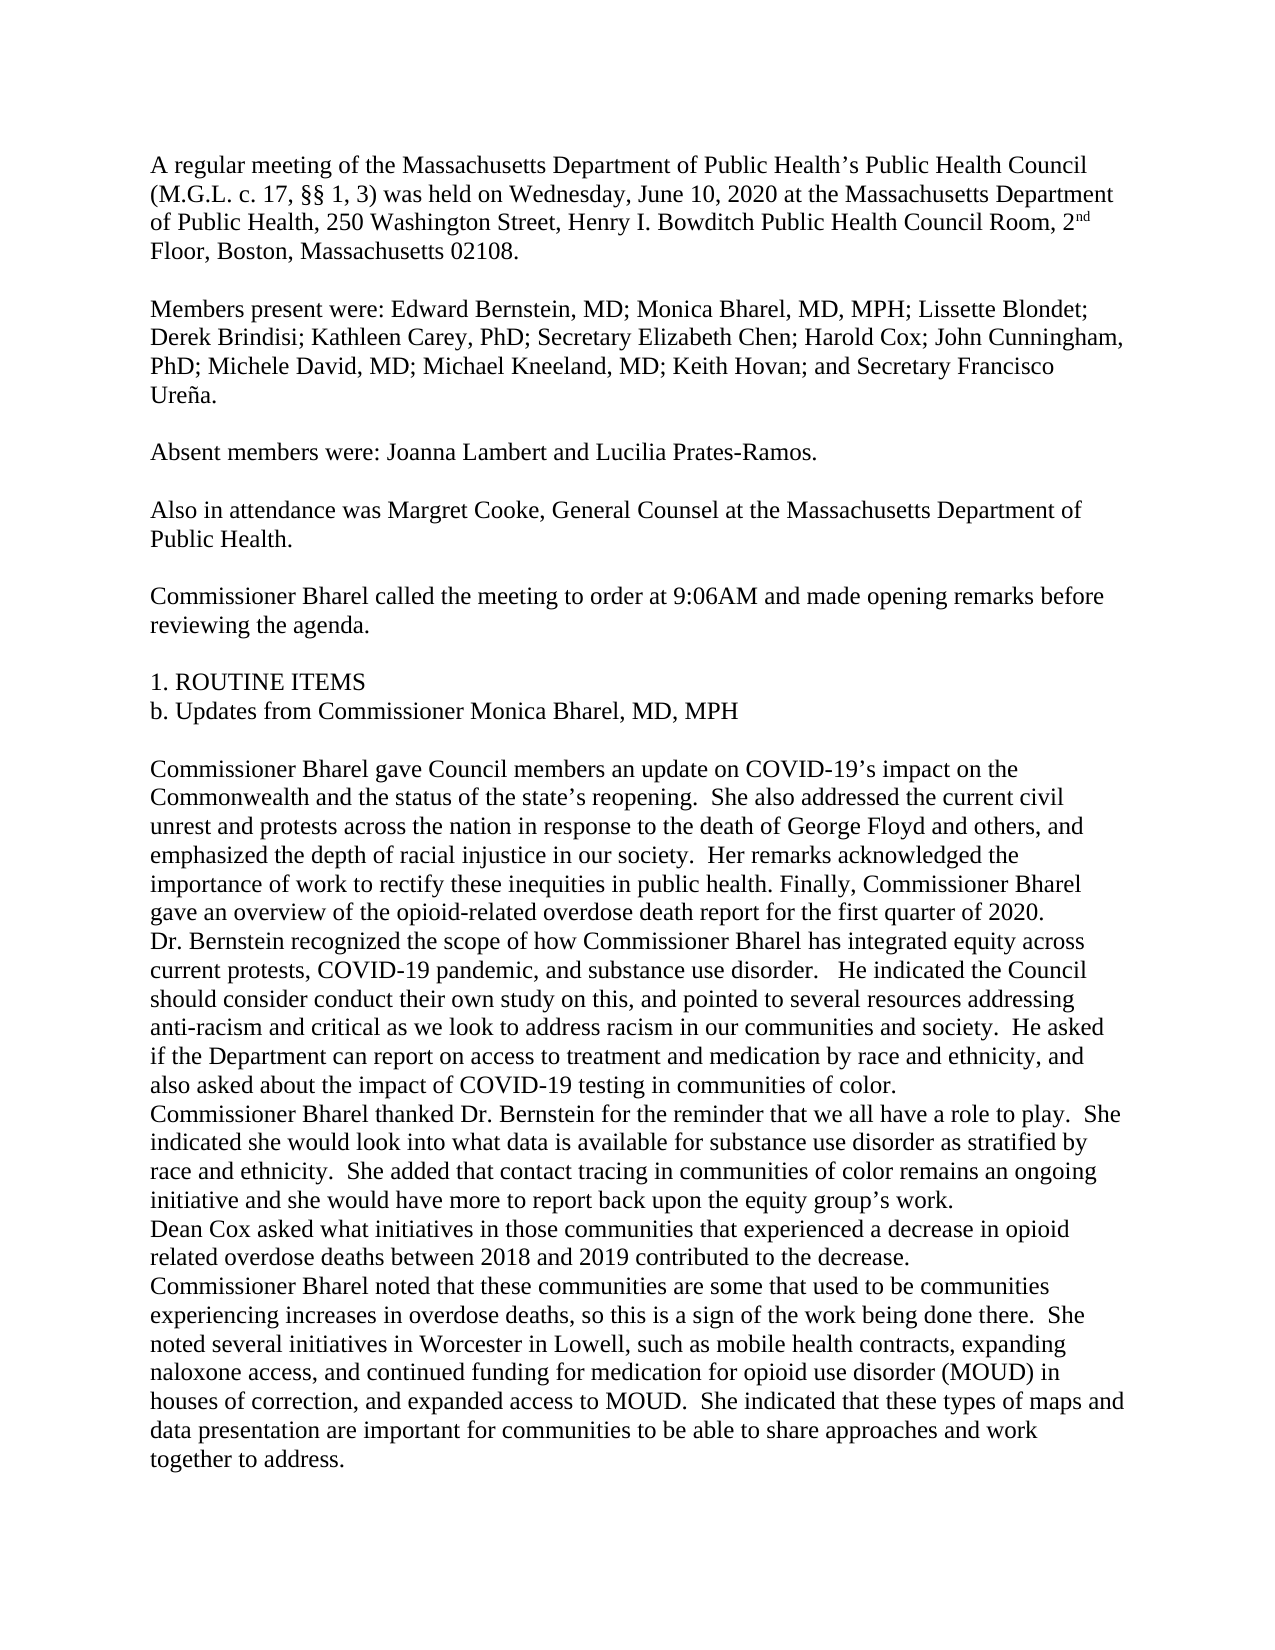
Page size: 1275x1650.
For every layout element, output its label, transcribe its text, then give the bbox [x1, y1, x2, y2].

text b. Updates from Commissioner Monica Bharel, MD, MPH [150, 696, 1125, 725]
text 1. ROUTINE ITEMS [150, 667, 1125, 696]
text Dr. Bernstein recognized the scope of how Commissioner Bharel has integrated equity across current protests, COVID-19 pandemic, and substance use disorder. He indicated the Council should consider conduct their own study on this, and pointed to several resources addressing anti-racism and critical as we look to address racism in our communities and society. He asked if the Department can report on access to treatment and medication by race and ethnicity, and also asked about the impact of COVID-19 testing in communities of color. [150, 926, 1125, 1099]
text A regular meeting of the Massachusetts Department of Public Health’s Public Health Council (M.G.L. c. 17, §§ 1, 3) was held on Wednesday, June 10, 2020 at the Massachusetts Department of Public Health, 250 Washington Street, Henry I. Bowditch Public Health Council Room, 2nd Floor, Boston, Massachusetts 02108. [150, 150, 1125, 265]
text Members present were: Edward Bernstein, MD; Monica Bharel, MD, MPH; Lissette Blondet; Derek Brindisi; Kathleen Carey, PhD; Secretary Elizabeth Chen; Harold Cox; John Cunningham, PhD; Michele David, MD; Michael Kneeland, MD; Keith Hovan; and Secretary Francisco Ureña. [150, 294, 1125, 409]
text Dean Cox asked what initiatives in those communities that experienced a decrease in opioid related overdose deaths between 2018 and 2019 contributed to the decrease. [150, 1214, 1125, 1271]
text Commissioner Bharel called the meeting to order at 9:06AM and made opening remarks before reviewing the agenda. [150, 581, 1125, 639]
text Commissioner Bharel gave Council members an update on COVID-19’s impact on the Commonwealth and the status of the state’s reopening. She also addressed the current civil unrest and protests across the nation in response to the death of George Floyd and others, and emphasized the depth of racial injustice in our society. Her remarks acknowledged the importance of work to rectify these inequities in public health. Finally, Commissioner Bharel gave an overview of the opioid-related overdose death report for the first quarter of 2020. [150, 754, 1125, 926]
text Commissioner Bharel noted that these communities are some that used to be communities experiencing increases in overdose deaths, so this is a sign of the work being done there. She noted several initiatives in Worcester in Lowell, such as mobile health contracts, expanding naloxone access, and continued funding for medication for opioid use disorder (MOUD) in houses of correction, and expanded access to MOUD. She indicated that these types of maps and data presentation are important for communities to be able to share approaches and work together to address. [150, 1271, 1125, 1472]
text Absent members were: Joanna Lambert and Lucilia Prates-Ramos. [150, 437, 1125, 466]
text Also in attendance was Margret Cooke, General Counsel at the Massachusetts Department of Public Health. [150, 495, 1125, 552]
text Commissioner Bharel thanked Dr. Bernstein for the reminder that we all have a role to play. She indicated she would look into what data is available for substance use disorder as stratified by race and ethnicity. She added that contact tracing in communities of color remains an ongoing initiative and she would have more to report back upon the equity group’s work. [150, 1099, 1125, 1214]
